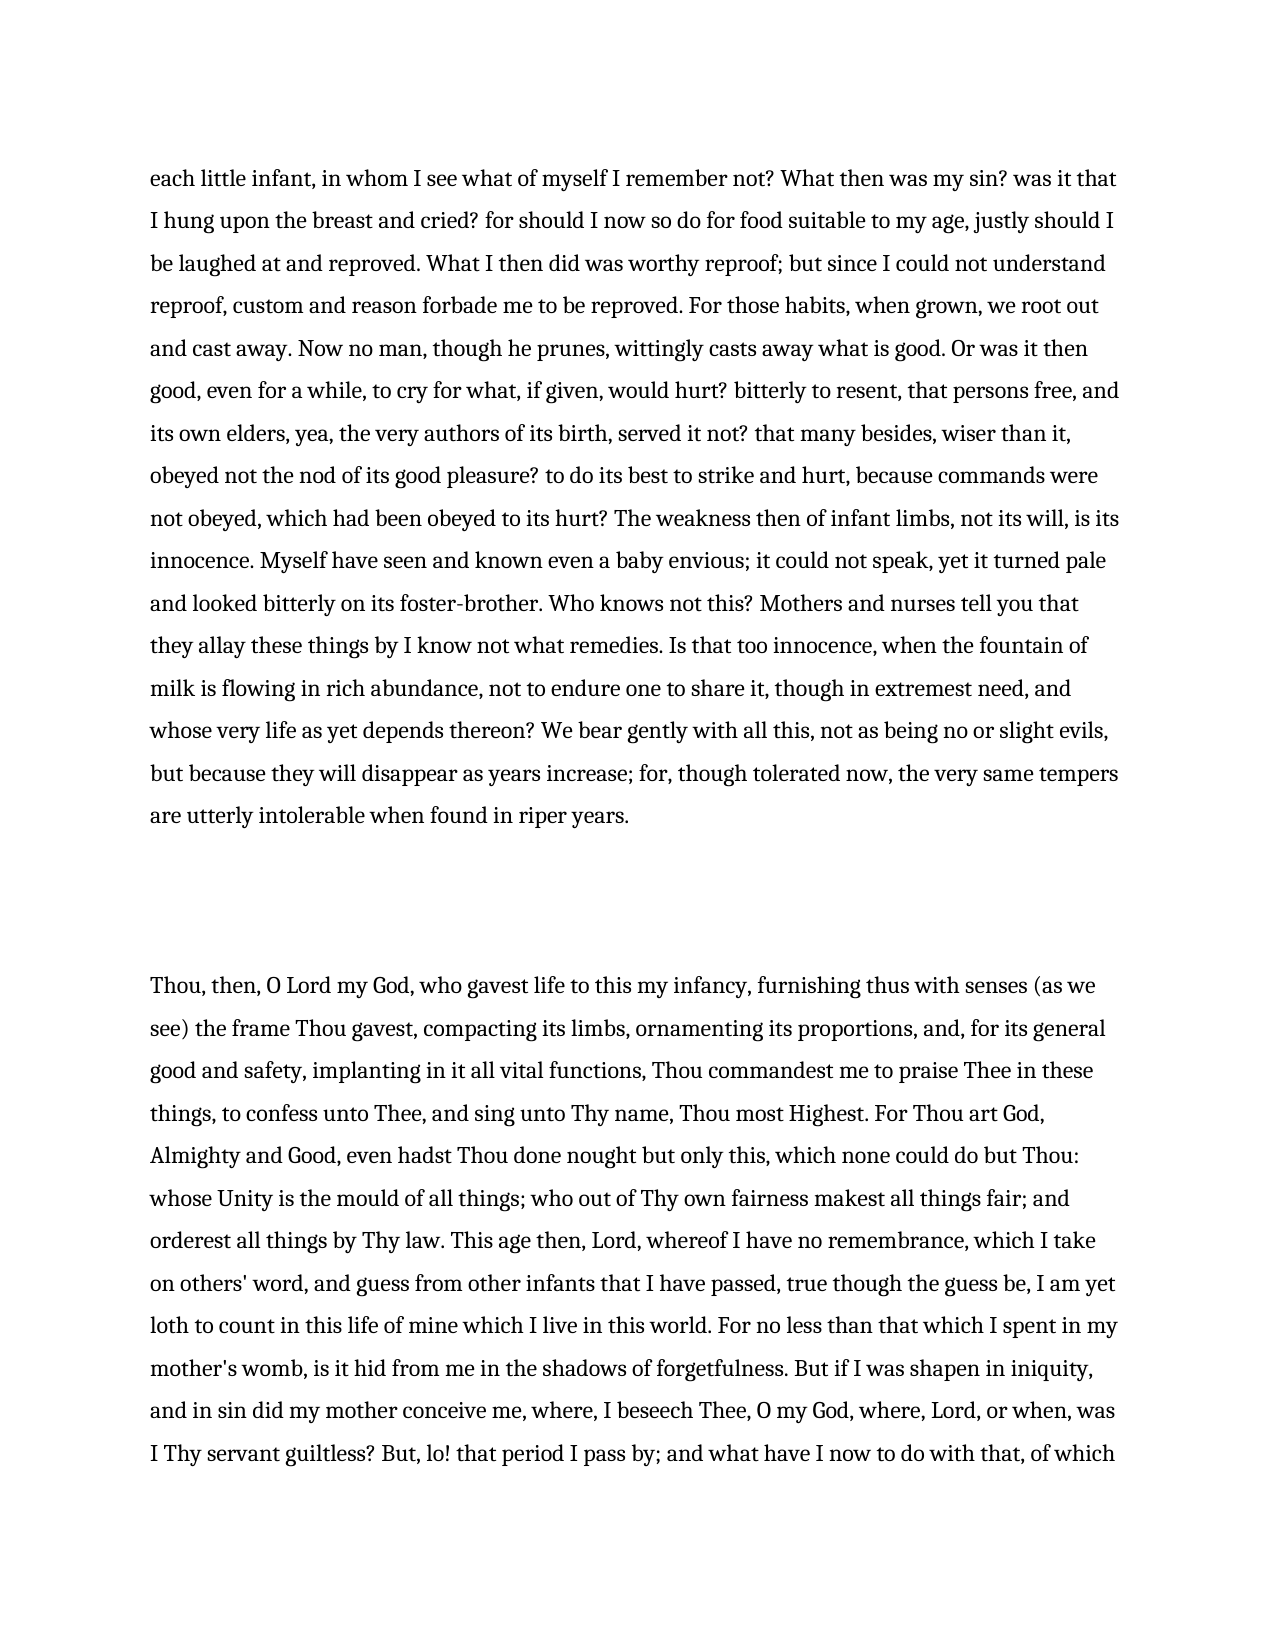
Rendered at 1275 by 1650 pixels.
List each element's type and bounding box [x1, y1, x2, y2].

text [150, 150, 1125, 872]
text [150, 957, 1125, 1467]
